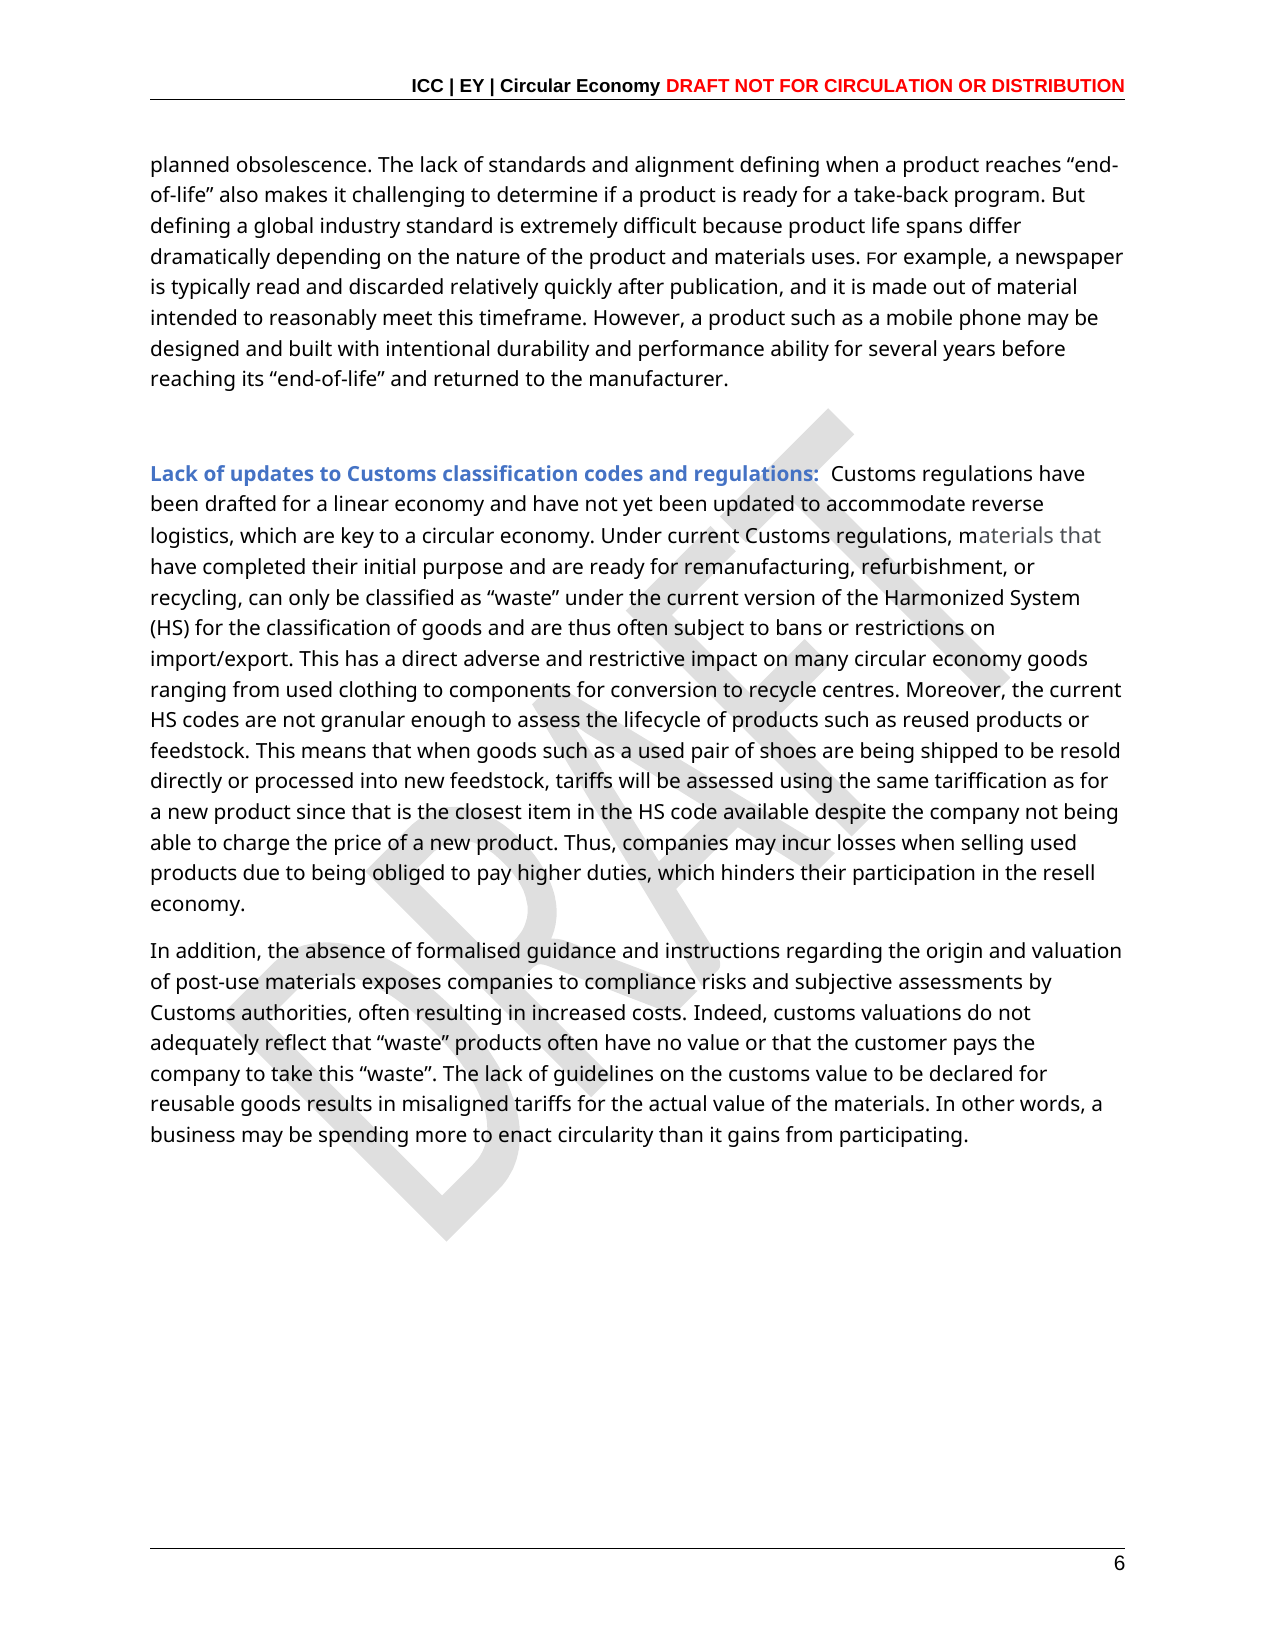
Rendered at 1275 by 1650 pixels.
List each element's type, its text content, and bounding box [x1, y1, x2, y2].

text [150, 150, 1125, 393]
text In addition, the absence of formalised guidance and instructions regarding the origin and valuation of post-use materials exposes companies to compliance risks and subjective assessments by Customs authorities, often resulting in increased costs. Indeed, customs valuations do not adequately reflect that “waste” products often have no value or that the customer pays the company to take this “waste”. The lack of guidelines on the customs value to be declared for reusable goods results in misaligned tariffs for the actual value of the materials. In other words, a business may be spending more to enact circularity than it gains from participating. [150, 936, 1125, 1149]
text Lack of updates to Customs classification codes and regulations: Customs regulations have been drafted for a linear economy and have not yet been updated to accommodate reverse logistics, which are key to a circular economy. Under current Customs regulations, materials that have completed their initial purpose and are ready for remanufacturing, refurbishment, or recycling, can only be classified as “waste” under the current version of the Harmonized System (HS) for the classification of goods and are thus often subject to bans or restrictions on import/export. This has a direct adverse and restrictive impact on many circular economy goods ranging from used clothing to components for conversion to recycle centres. Moreover, the current HS codes are not granular enough to assess the lifecycle of products such as reused products or feedstock. This means that when goods such as a used pair of shoes are being shipped to be resold directly or processed into new feedstock, tariffs will be assessed using the same tariffication as for a new product since that is the closest item in the HS code available despite the company not being able to charge the price of a new product. Thus, companies may incur losses when selling used products due to being obliged to pay higher duties, which hinders their participation in the resell economy. [150, 459, 1125, 918]
